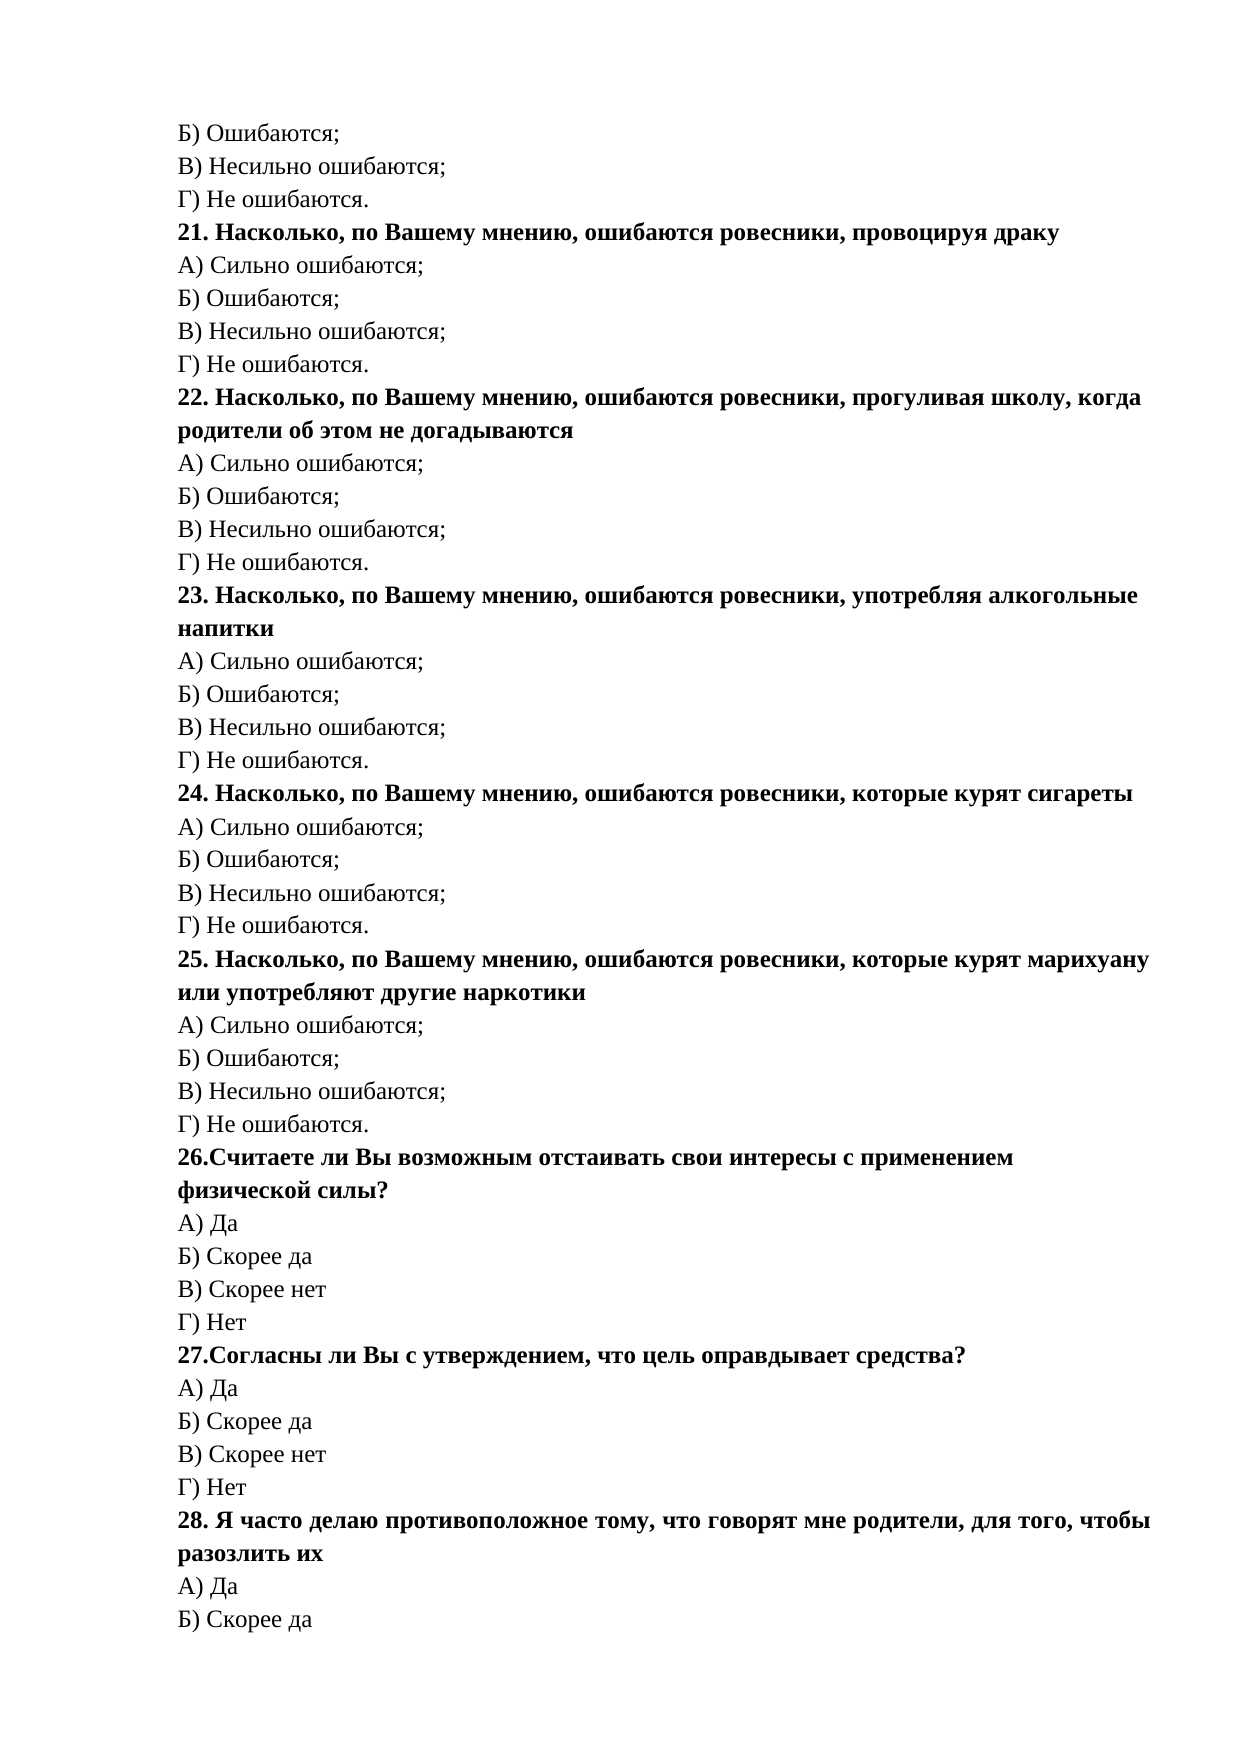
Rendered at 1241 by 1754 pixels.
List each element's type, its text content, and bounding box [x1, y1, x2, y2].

text 23. Насколько, по Вашему мнению, ошибаются ровесники, употребляя алкогольные напитки [177, 580, 1152, 642]
text 28. Я часто делаю противоположное тому, что говорят мне родители, для того, чтобы разозлить их [177, 1505, 1152, 1567]
text Г) Нет [177, 1307, 1152, 1336]
text Б) Ошибаются; [177, 844, 1152, 873]
text В) Несильно ошибаются; [177, 878, 1152, 906]
text 27.Согласны ли Вы с утверждением, что цель оправдывает средства? [177, 1340, 1152, 1369]
text А) Да [177, 1373, 1152, 1402]
text А) Да [177, 1208, 1152, 1237]
text Б) Ошибаются; [177, 679, 1152, 708]
text 25. Насколько, по Вашему мнению, ошибаются ровесники, которые курят марихуану или употребляют другие наркотики [177, 944, 1152, 1005]
text 22. Насколько, по Вашему мнению, ошибаются ровесники, прогуливая школу, когда родители об этом не догадываются [177, 382, 1152, 444]
text В) Несильно ошибаются; [177, 1076, 1152, 1104]
text Г) Не ошибаются. [177, 184, 1152, 213]
text В) Несильно ошибаются; [177, 151, 1152, 180]
text А) Сильно ошибаются; [177, 250, 1152, 279]
text Г) Не ошибаются. [177, 349, 1152, 378]
text 26.Считаете ли Вы возможным отстаивать свои интересы с применением физической силы? [177, 1142, 1152, 1203]
text А) Да [177, 1571, 1152, 1600]
text В) Несильно ошибаются; [177, 316, 1152, 345]
text Г) Нет [177, 1472, 1152, 1501]
text А) Сильно ошибаются; [177, 448, 1152, 477]
text А) Сильно ошибаются; [177, 812, 1152, 840]
text Г) Не ошибаются. [177, 547, 1152, 576]
text А) Сильно ошибаются; [177, 1010, 1152, 1038]
text Б) Скорее да [177, 1406, 1152, 1435]
text Г) Не ошибаются. [177, 911, 1152, 939]
text В) Несильно ошибаются; [177, 712, 1152, 741]
text В) Скорее нет [177, 1274, 1152, 1303]
text Б) Скорее да [177, 1241, 1152, 1269]
text Г) Не ошибаются. [177, 746, 1152, 774]
text Г) Не ошибаются. [177, 1109, 1152, 1137]
text Б) Ошибаются; [177, 1043, 1152, 1071]
text Б) Скорее да [177, 1604, 1152, 1633]
text Б) Ошибаются; [177, 481, 1152, 510]
text Б) Ошибаются; [177, 118, 1152, 147]
text А) Сильно ошибаются; [177, 646, 1152, 675]
text 21. Насколько, по Вашему мнению, ошибаются ровесники, провоцируя драку [177, 217, 1152, 246]
text В) Скорее нет [177, 1439, 1152, 1468]
text Б) Ошибаются; [177, 283, 1152, 312]
text В) Несильно ошибаются; [177, 514, 1152, 543]
text 24. Насколько, по Вашему мнению, ошибаются ровесники, которые курят сигареты [177, 778, 1152, 807]
